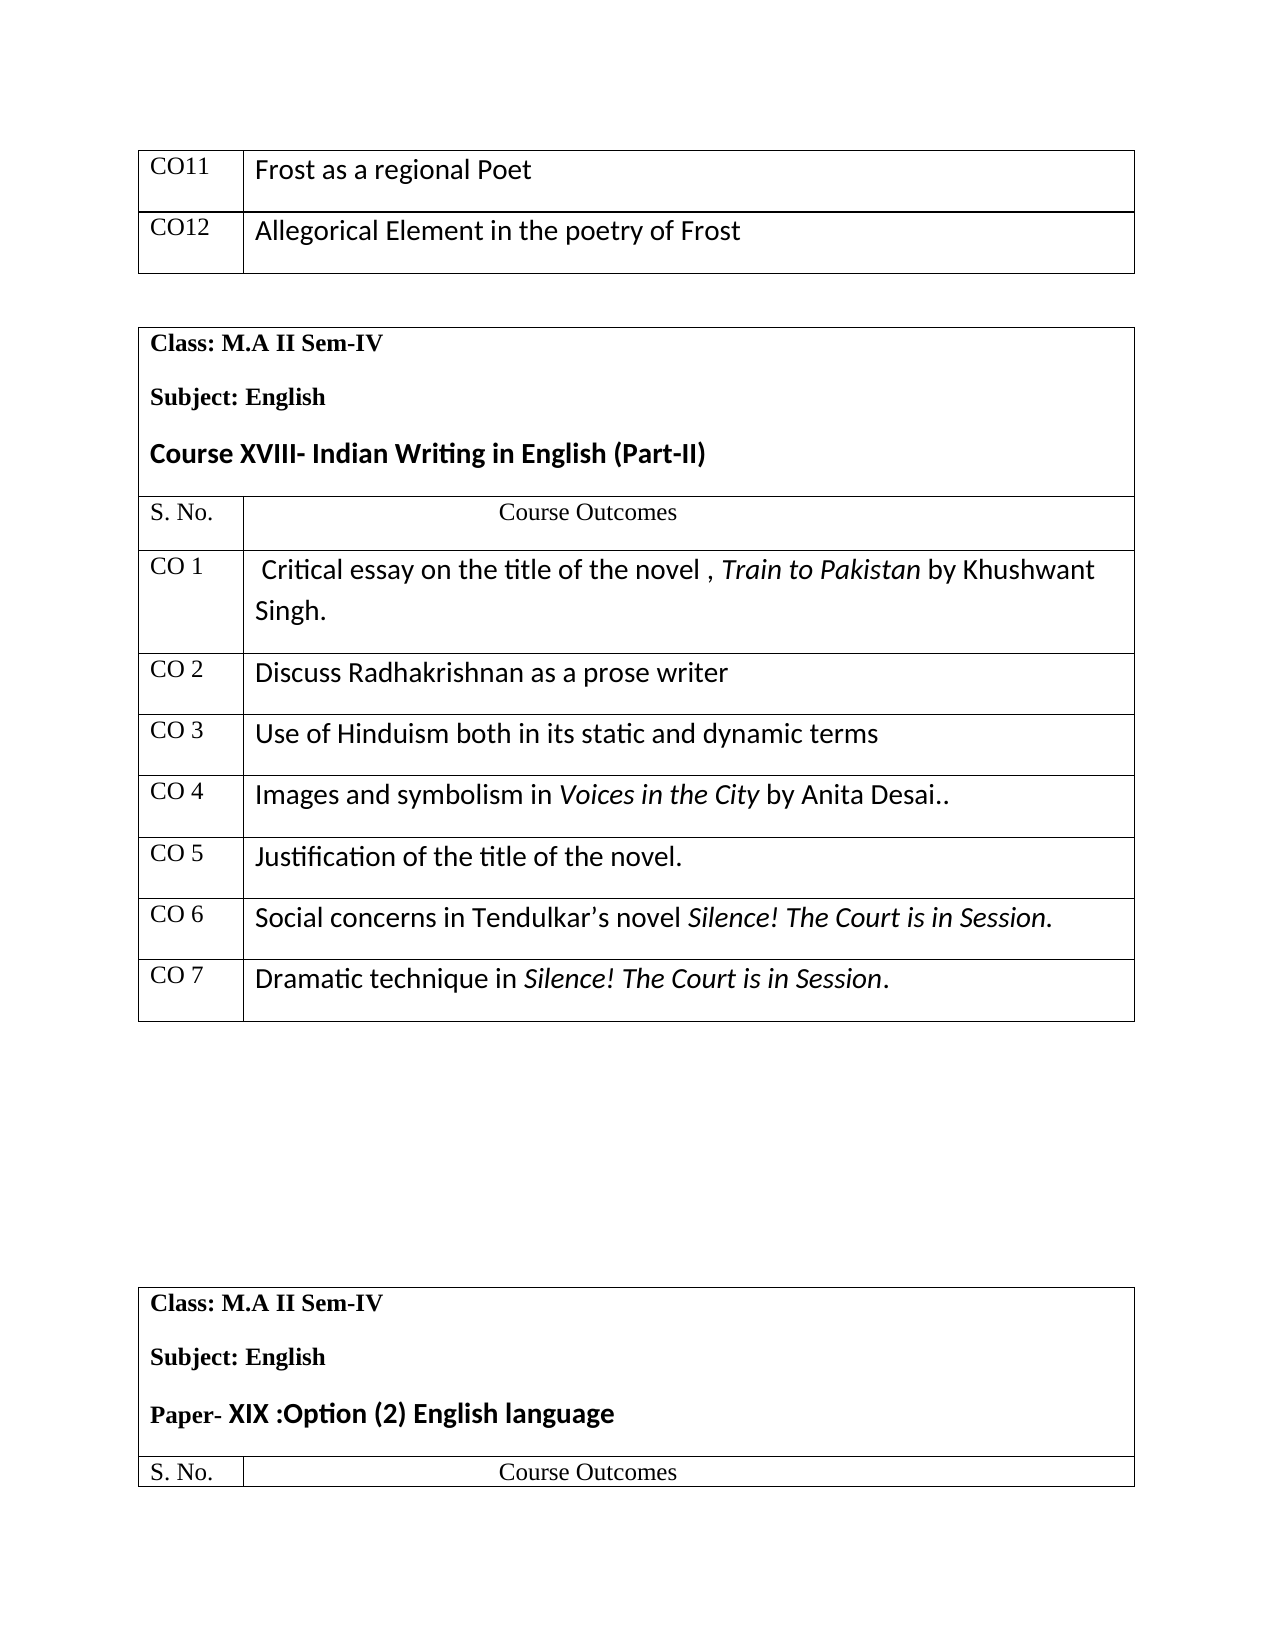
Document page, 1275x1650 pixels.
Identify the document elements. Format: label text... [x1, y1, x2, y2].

table_cell CO 6 [139, 899, 243, 959]
table_cell CO 4 [139, 776, 243, 837]
table_cell Social concerns in Tendulkar’s novel Silence! The Court is in Session. [244, 899, 1134, 959]
table_cell S. No. [139, 497, 243, 550]
table_cell Discuss Radhakrishnan as a prose writer [244, 654, 1134, 714]
table_cell CO 5 [139, 838, 243, 898]
table_cell CO 2 [139, 654, 243, 714]
table_cell Use of Hinduism both in its static and dynamic terms [244, 715, 1134, 775]
table_cell CO11 [139, 151, 243, 211]
table_cell CO 3 [139, 715, 243, 775]
table_cell Justification of the title of the novel. [244, 838, 1134, 898]
table_header Class: M.A II Sem-IV Subject: English Paper- XIX :Option (2) English language [139, 1288, 1134, 1456]
table_header Class: M.A II Sem-IV Subject: English Course XVIII- Indian Writing in English (Part-II) [139, 328, 1134, 496]
table_cell Critical essay on the title of the novel , Train to Pakistan by Khushwant Singh. [244, 551, 1134, 653]
table_cell CO12 [139, 213, 243, 273]
table_cell Frost as a regional Poet [244, 151, 1134, 211]
table_cell Allegorical Element in the poetry of Frost [244, 213, 1134, 273]
table_cell CO 7 [139, 960, 243, 1021]
table_cell Course Outcomes [244, 497, 1134, 550]
table_cell Images and symbolism in Voices in the City by Anita Desai.. [244, 776, 1134, 837]
table_cell Course Outcomes [244, 1457, 1134, 1486]
table_cell S. No. [139, 1457, 243, 1486]
table_cell Dramatic technique in Silence! The Court is in Session. [244, 960, 1134, 1021]
table_cell CO 1 [139, 551, 243, 653]
